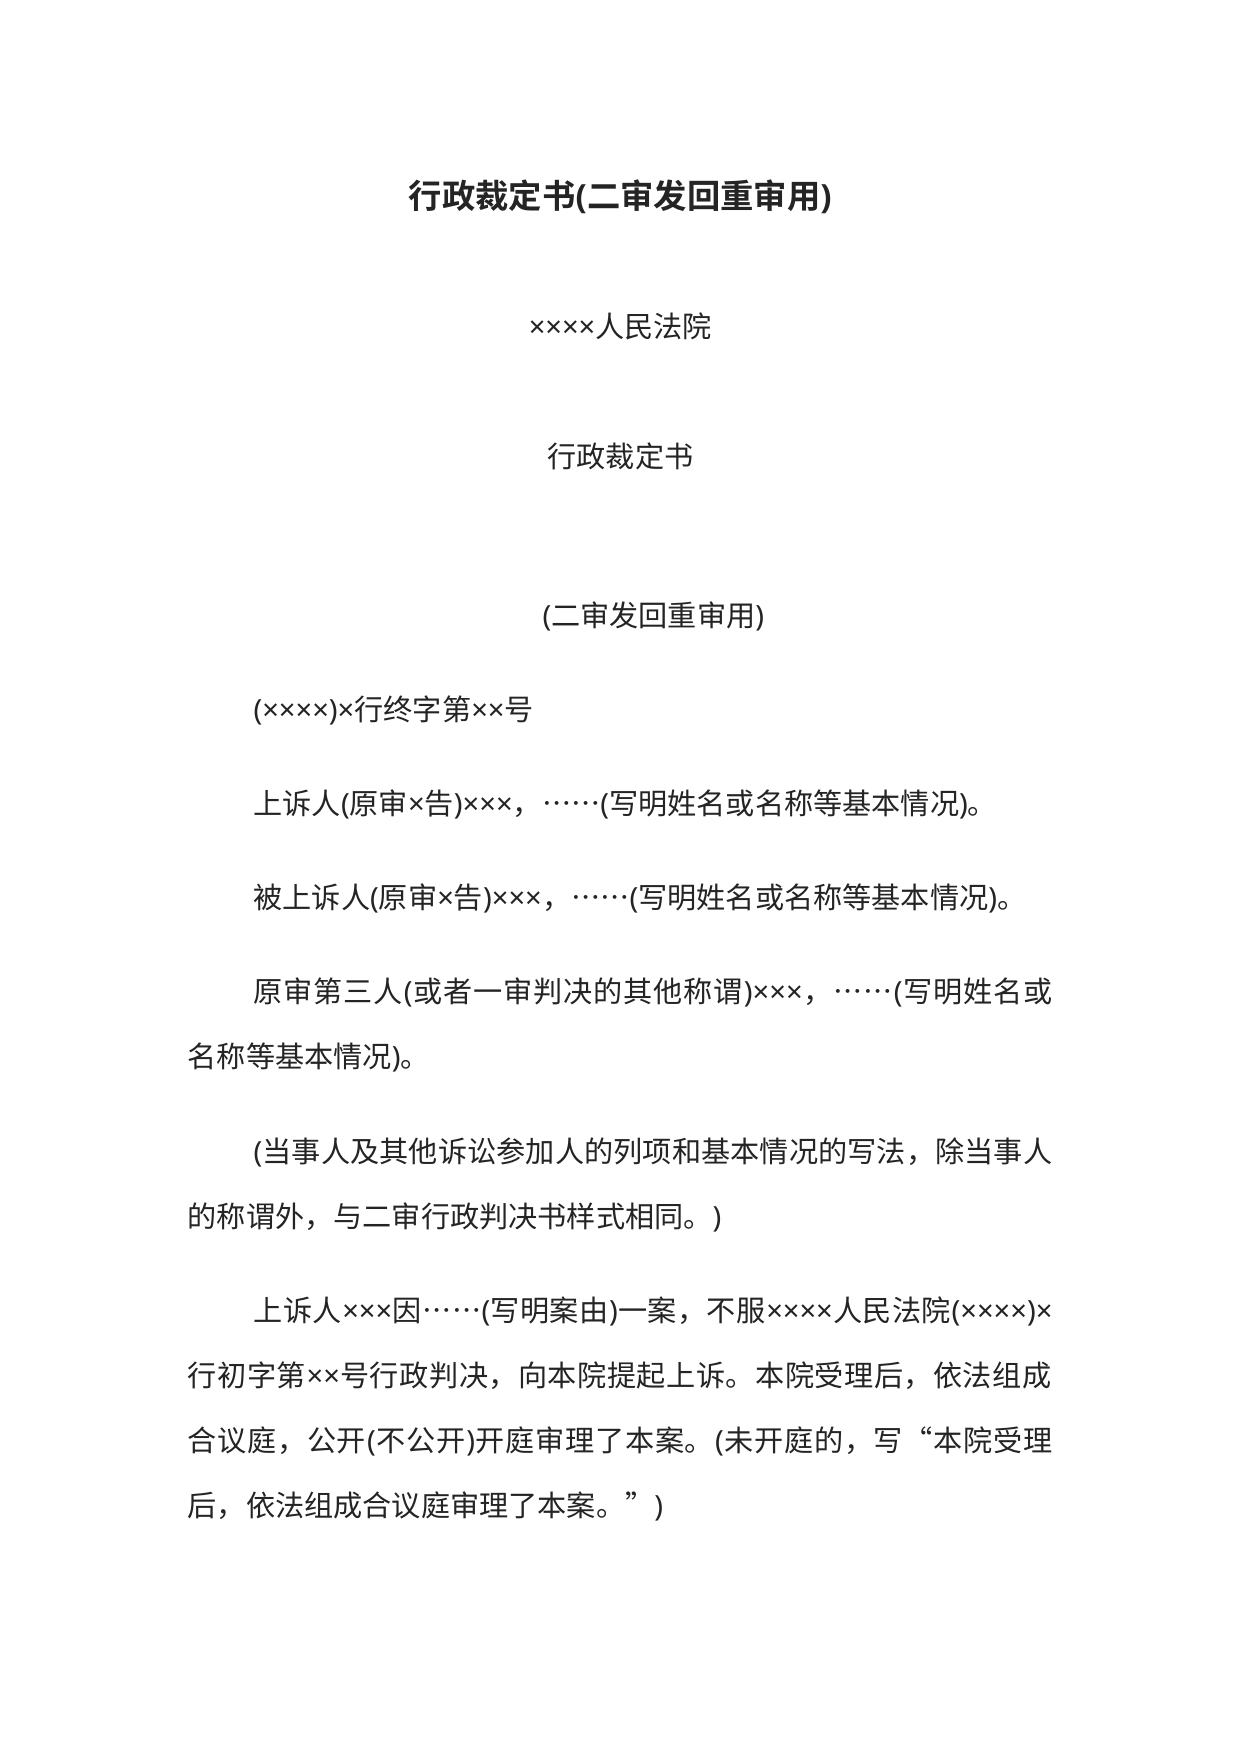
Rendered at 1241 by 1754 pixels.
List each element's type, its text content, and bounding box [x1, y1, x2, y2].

text (××××)×行终字第××号 [187, 675, 1053, 740]
text 被上诉人(原审×告)×××，……(写明姓名或名称等基本情况)。 [187, 864, 1053, 929]
text 原审第三人(或者一审判决的其他称谓)×××，……(写明姓名或名称等基本情况)。 [187, 958, 1053, 1088]
text 上诉人×××因……(写明案由)一案，不服××××人民法院(××××)×行初字第××号行政判决，向本院提起上诉。本院受理后，依法组成合议庭，公开(不公开)开庭审理了本案。(未开庭的，写“本院受理后，依法组成合议庭审理了本案。”) [187, 1276, 1053, 1536]
text 行政裁定书(二审发回重审用) [187, 162, 1053, 227]
text (当事人及其他诉讼参加人的列项和基本情况的写法，除当事人的称谓外，与二审行政判决书样式相同。) [187, 1117, 1053, 1247]
text (二审发回重审用) [187, 581, 1053, 646]
text ××××人民法院 [187, 292, 1053, 357]
text 行政裁定书 [187, 422, 1053, 487]
text 上诉人(原审×告)×××，……(写明姓名或名称等基本情况)。 [187, 769, 1053, 834]
